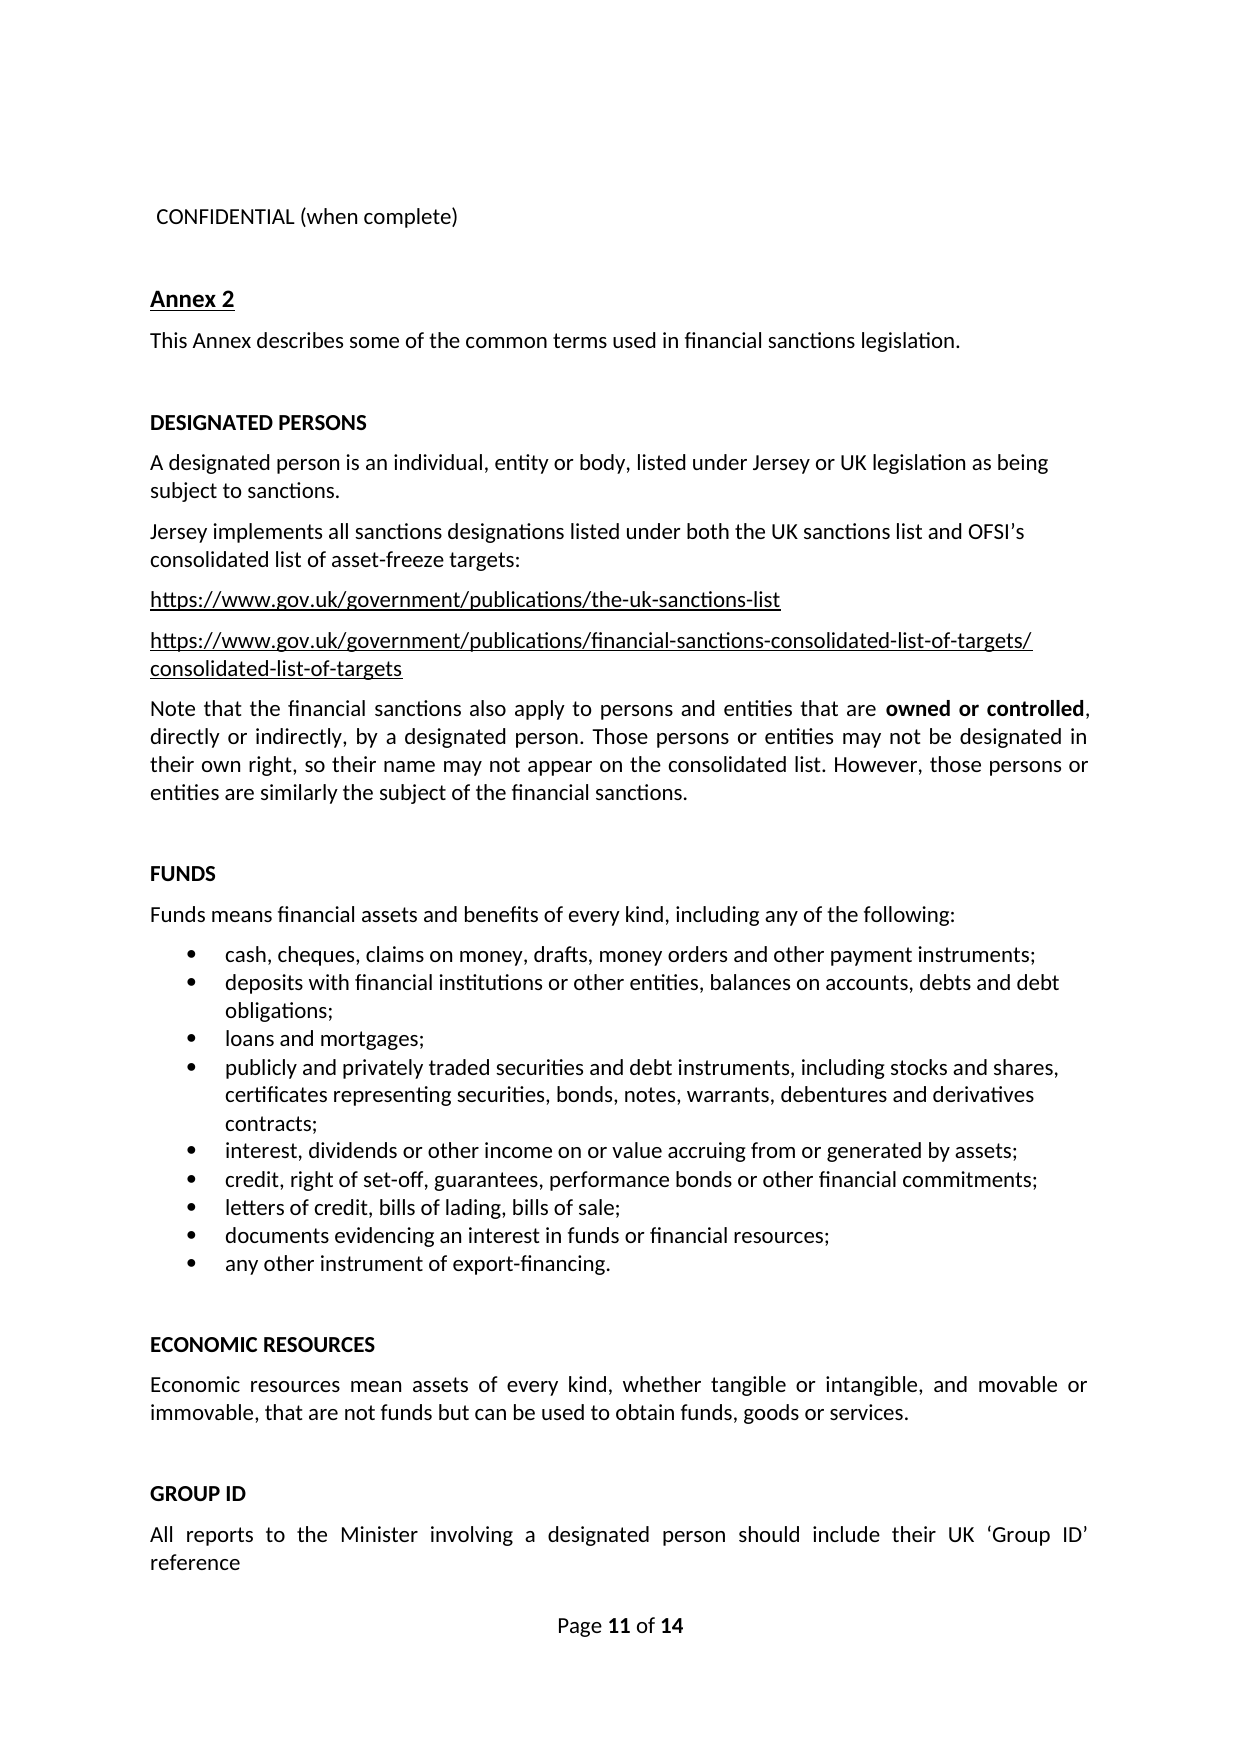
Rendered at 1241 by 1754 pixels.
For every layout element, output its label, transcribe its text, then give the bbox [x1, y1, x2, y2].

text Jersey implements all sanctions designations listed under both the UK sanctions list and OFSI’s consolidated list of asset-freeze targets: [150, 517, 1090, 573]
text ECONOMIC RESOURCES [150, 1330, 1090, 1358]
text GROUP ID [150, 1479, 1090, 1507]
list publicly and privately traded securities and debt instruments, including stocks and shares, certificates representing securities, bonds, notes, warrants, debentures and derivatives contracts; [187, 1053, 1090, 1137]
list any other instrument of export-financing. [187, 1249, 1090, 1277]
list interest, dividends or other income on or value accruing from or generated by assets; [187, 1137, 1090, 1165]
text FUNDS [150, 859, 1090, 887]
text https://www.gov.uk/government/publications/the-uk-sanctions-list [150, 585, 1090, 613]
list loans and mortgages; [187, 1024, 1090, 1053]
text Annex 2 [150, 284, 1090, 314]
text Funds means financial assets and benefits of every kind, including any of the following: [150, 900, 1090, 928]
list deposits with financial institutions or other entities, balances on accounts, debts and debt obligations; [187, 968, 1090, 1024]
text Economic resources mean assets of every kind, whether tangible or intangible, and movable or immovable, that are not funds but can be used to obtain funds, goods or services. [150, 1370, 1090, 1426]
list credit, right of set-off, guarantees, performance bonds or other financial commitments; [187, 1165, 1090, 1193]
text https://www.gov.uk/government/publications/financial-sanctions-consolidated-list-of-targets/consolidated-list-of-targets [150, 626, 1090, 682]
list documents evidencing an interest in funds or financial resources; [187, 1221, 1090, 1249]
text A designated person is an individual, entity or body, listed under Jersey or UK legislation as being subject to sanctions. [150, 448, 1090, 504]
text All reports to the Minister involving a designated person should include their UK ‘Group ID’ reference [150, 1520, 1090, 1576]
text This Annex describes some of the common terms used in financial sanctions legislation. [150, 327, 1090, 355]
text Note that the financial sanctions also apply to persons and entities that are owned or controlled, directly or indirectly, by a designated person. Those persons or entities may not be designated in their own right, so their name may not appear on the consolidated list. However, those persons or entities are similarly the subject of the financial sanctions. [150, 694, 1090, 806]
list letters of credit, bills of lading, bills of sale; [187, 1193, 1090, 1221]
text DESIGNATED PERSONS [150, 408, 1090, 436]
list cash, cheques, claims on money, drafts, money orders and other payment instruments; [187, 941, 1090, 968]
